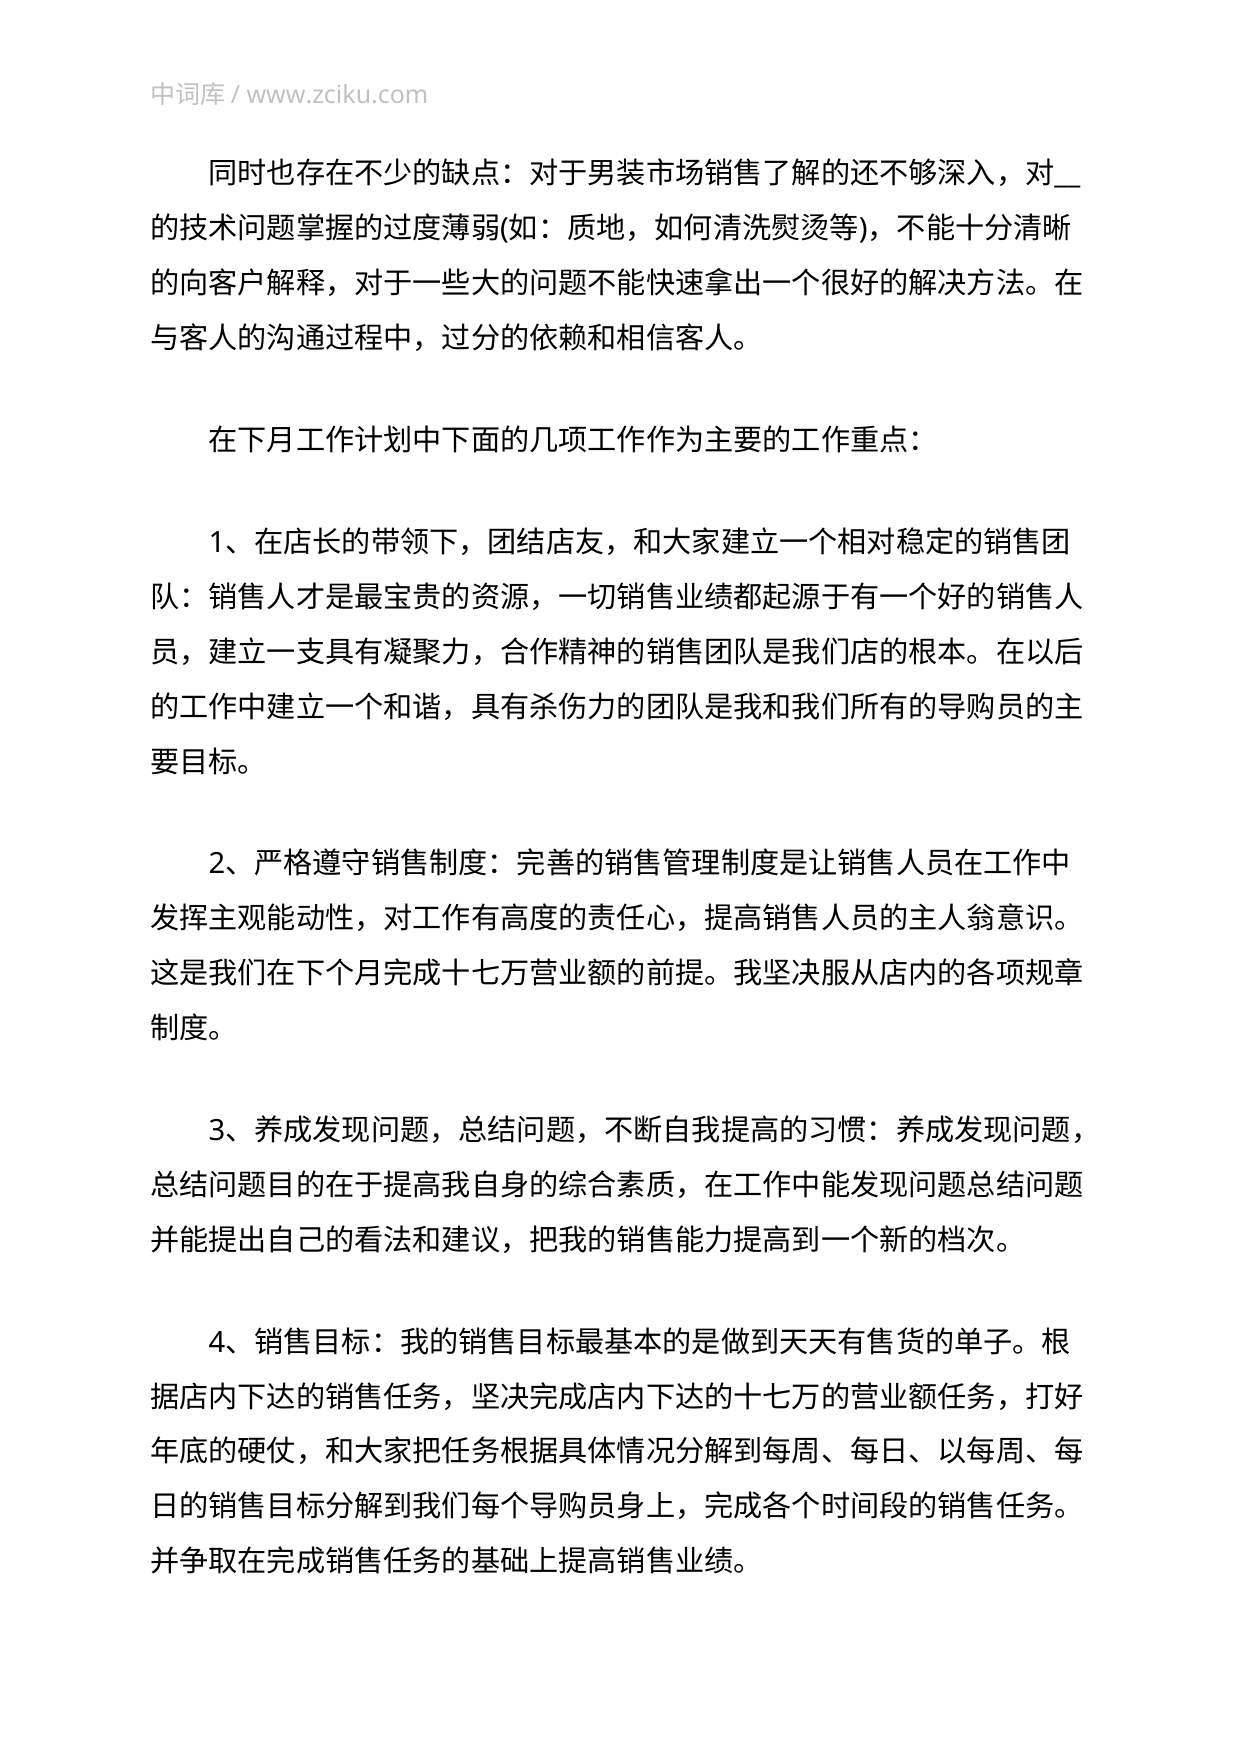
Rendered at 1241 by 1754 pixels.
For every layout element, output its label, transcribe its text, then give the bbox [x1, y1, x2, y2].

text 3、养成发现问题，总结问题，不断自我提高的习惯：养成发现问题，总结问题目的在于提高我自身的综合素质，在工作中能发现问题总结问题并能提出自己的看法和建议，把我的销售能力提高到一个新的档次。 [150, 1106, 1090, 1259]
text 1、在店长的带领下，团结店友，和大家建立一个相对稳定的销售团队：销售人才是最宝贵的资源，一切销售业绩都起源于有一个好的销售人员，建立一支具有凝聚力，合作精神的销售团队是我们店的根本。在以后的工作中建立一个和谐，具有杀伤力的团队是我和我们所有的导购员的主要目标。 [150, 518, 1090, 780]
text 同时也存在不少的缺点：对于男装市场销售了解的还不够深入，对__的技术问题掌握的过度薄弱(如：质地，如何清洗熨烫等)，不能十分清晰的向客户解释，对于一些大的问题不能快速拿出一个很好的解决方法。在与客人的沟通过程中，过分的依赖和相信客人。 [150, 150, 1090, 357]
text 2、严格遵守销售制度：完善的销售管理制度是让销售人员在工作中发挥主观能动性，对工作有高度的责任心，提高销售人员的主人翁意识。这是我们在下个月完成十七万营业额的前提。我坚决服从店内的各项规章制度。 [150, 840, 1090, 1047]
text 4、销售目标：我的销售目标最基本的是做到天天有售货的单子。根据店内下达的销售任务，坚决完成店内下达的十七万的营业额任务，打好年底的硬仗，和大家把任务根据具体情况分解到每周、每日、以每周、每日的销售目标分解到我们每个导购员身上，完成各个时间段的销售任务。并争取在完成销售任务的基础上提高销售业绩。 [150, 1318, 1090, 1580]
text 在下月工作计划中下面的几项工作作为主要的工作重点： [150, 417, 1090, 459]
